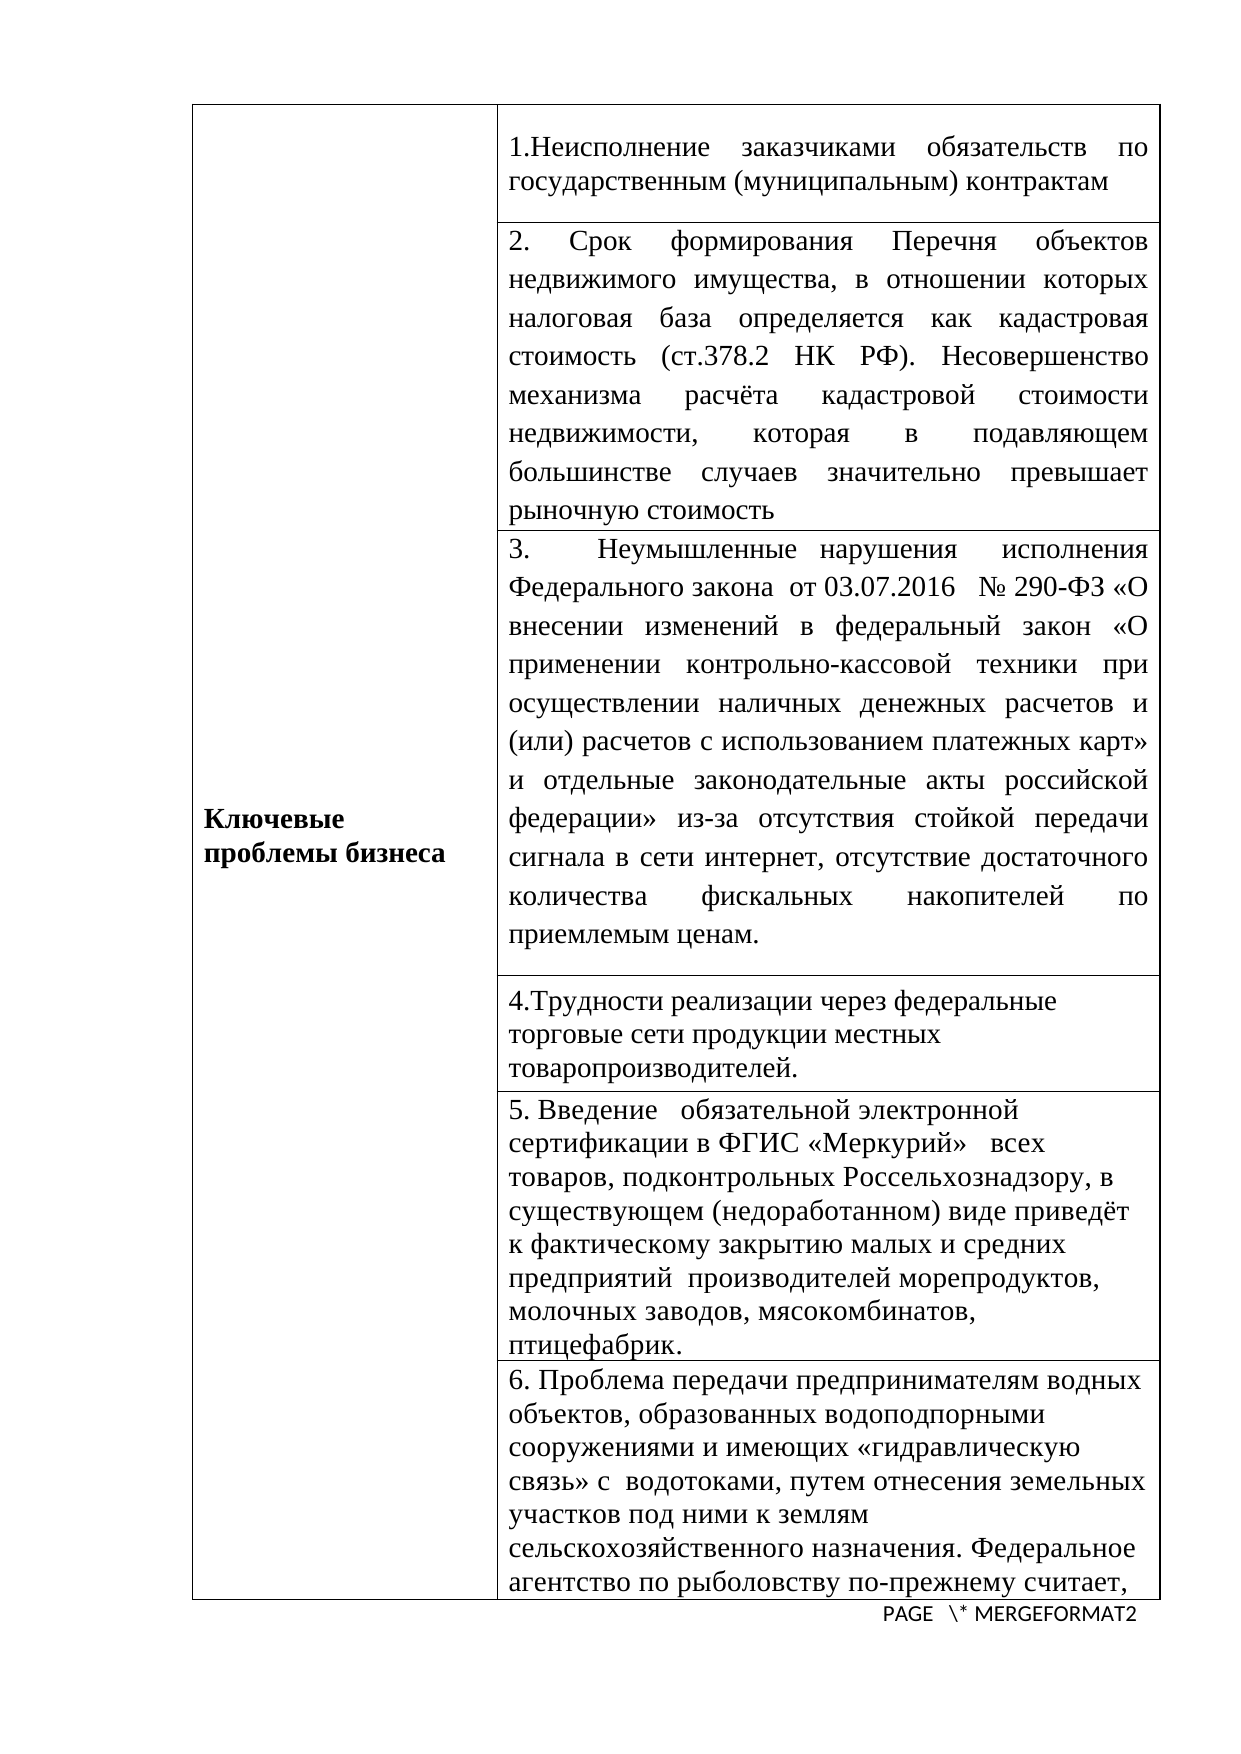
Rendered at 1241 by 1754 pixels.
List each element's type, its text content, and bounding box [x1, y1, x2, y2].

table_cell 3. Неумышленные нарушения исполнения Федерального закона от 03.07.2016 № 290-ФЗ «О внесении изменений в федеральный закон «О применении контрольно-кассовой техники при осуществлении наличных денежных расчетов и (или) расчетов с использованием платежных карт» и отдельные законодательные акты российской федерации» из-за отсутствия стойкой передачи сигнала в сети интернет, отсутствие достаточного количества фискальных накопителей по приемлемым ценам. [498, 531, 1159, 974]
table_cell Ключевые проблемы бизнеса [193, 105, 497, 1598]
table_cell 1.Неисполнение заказчиками обязательств по государственным (муниципальным) контрактам [498, 105, 1159, 222]
table_cell 5. Введение обязательной электронной сертификации в ФГИС «Меркурий» всех товаров, подконтрольных Россельхознадзору, в существующем (недоработанном) виде приведёт к фактическому закрытию малых и средних предприятий производителей морепродуктов, молочных заводов, мясокомбинатов, птицефабрик. [683, 1092, 1159, 1360]
table_cell 2. Срок формирования Перечня объектов недвижимого имущества, в отношении которых налоговая база определяется как кадастровая стоимость (ст.378.2 НК РФ). Несовершенство механизма расчёта кадастровой стоимости недвижимости, которая в подавляющем большинстве случаев значительно превышает рыночную стоимость [498, 223, 1159, 530]
table_cell 4.Трудности реализации через федеральные торговые сети продукции местных товаропроизводителей. [498, 976, 1159, 1091]
